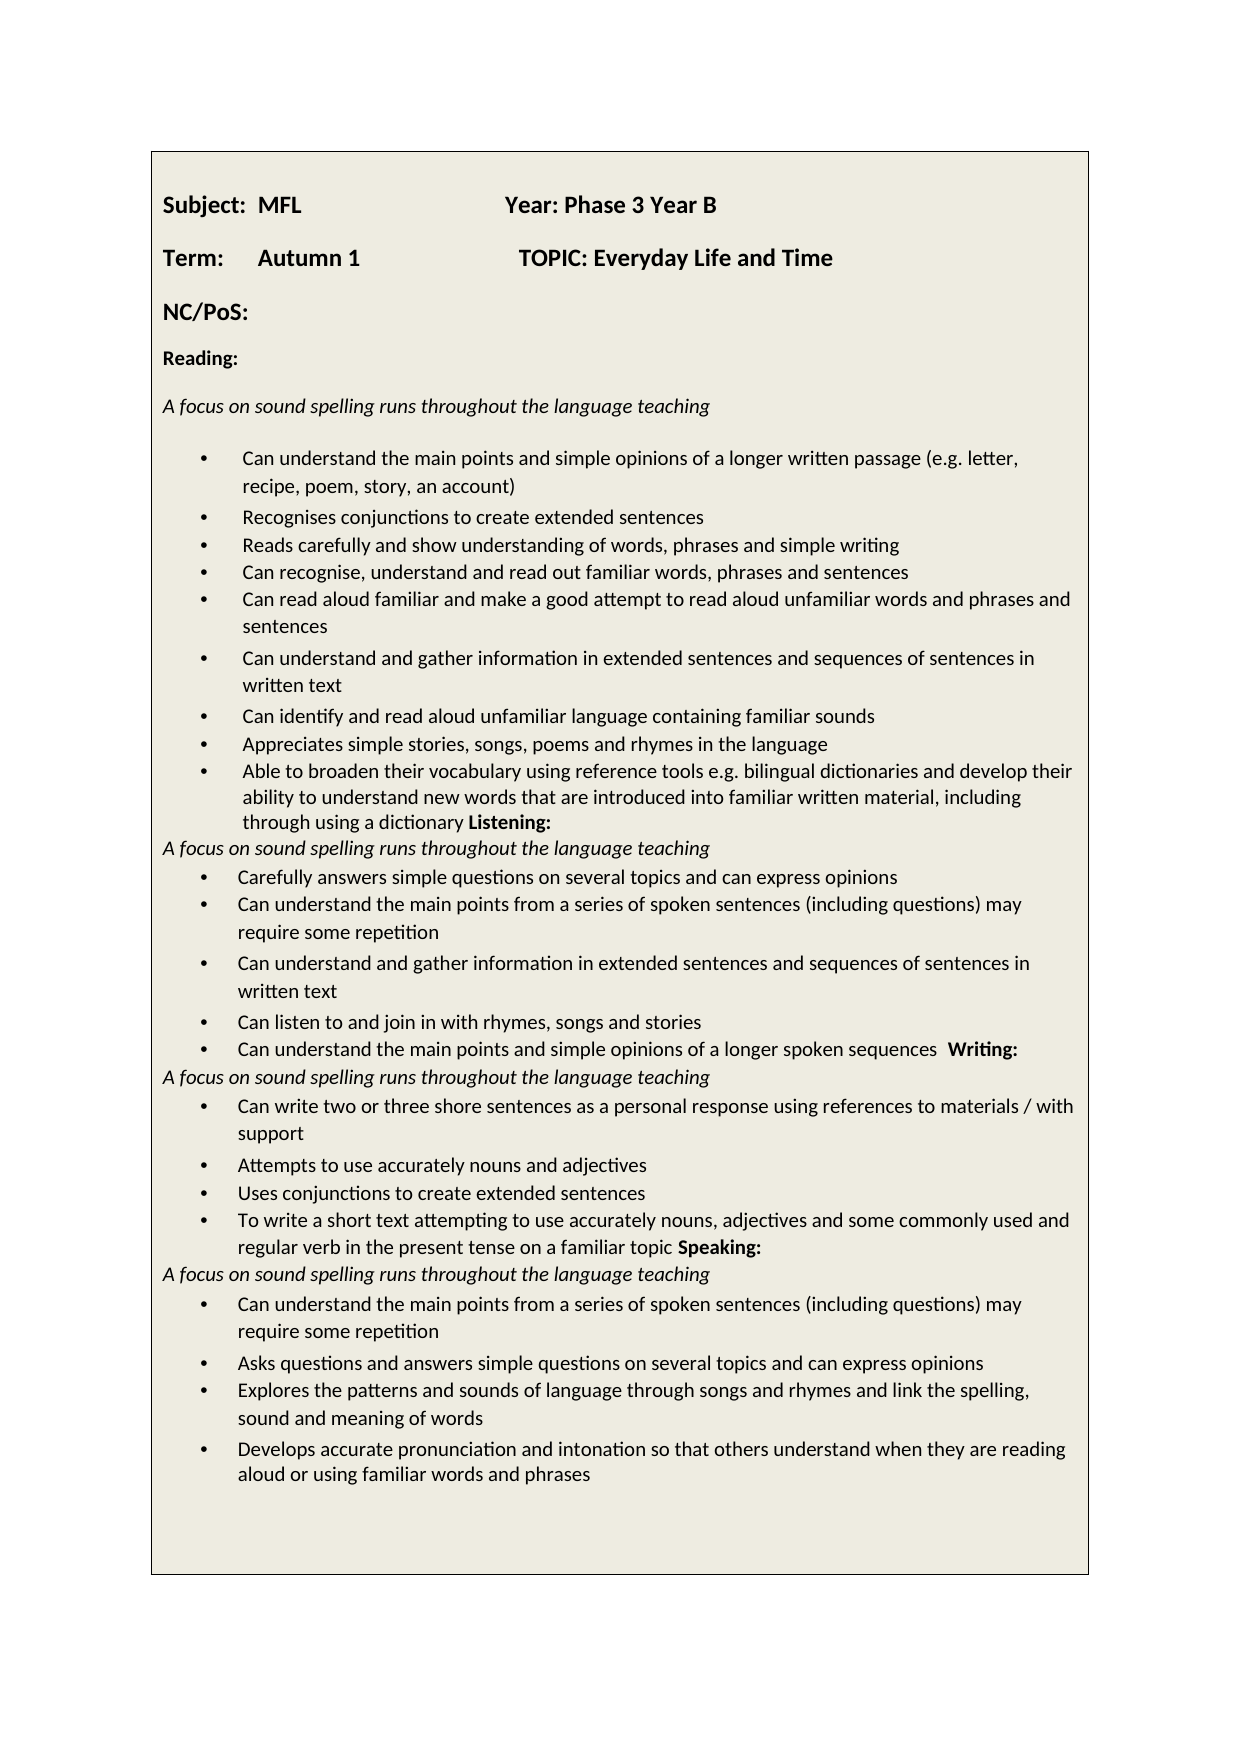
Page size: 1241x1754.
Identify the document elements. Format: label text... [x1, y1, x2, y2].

table_header Subject: MFL Year: Phase 3 Year B Term: Autumn 1 TOPIC: Everyday Life and Time NC/PoS: Reading: A focus on sound spelling runs throughout the language teaching Can understand the main points and simple opinions of a longer written passage (e.g. letter, recipe, poem, story, an account) Recognises conjunctions to create extended sentences Reads carefully and show understanding of words, phrases and simple writing Can recognise, understand and read out familiar words, phrases and sentences Can read aloud familiar and make a good attempt to read aloud unfamiliar words and phrases and sentences Can understand and gather information in extended sentences and sequences of sentences in written text Can identify and read aloud unfamiliar language containing familiar sounds Appreciates simple stories, songs, poems and rhymes in the language Able to broaden their vocabulary using reference tools e.g. bilingual dictionaries and develop their ability to understand new words that are introduced into familiar written material, including through using a dictionary Listening: A focus on sound spelling runs throughout the language teaching Carefully answers simple questions on several topics and can express opinions Can understand the main points from a series of spoken sentences (including questions) may require some repetition Can understand and gather information in extended sentences and sequences of sentences in written text Can listen to and join in with rhymes, songs and stories Can understand the main points and simple opinions of a longer spoken sequences Writing: A focus on sound spelling runs throughout the language teaching Can write two or three shore sentences as a personal response using references to materials / with support Attempts to use accurately nouns and adjectives Uses conjunctions to create extended sentences To write a short text attempting to use accurately nouns, adjectives and some commonly used and regular verb in the present tense on a familiar topic Speaking: A focus on sound spelling runs throughout the language teaching Can understand the main points from a series of spoken sentences (including questions) may require some repetition Asks questions and answers simple questions on several topics and can express opinions Explores the patterns and sounds of language through songs and rhymes and link the spelling, sound and meaning of words Develops accurate pronunciation and intonation so that others understand when they are reading aloud or using familiar words and phrases [152, 152, 1088, 1574]
